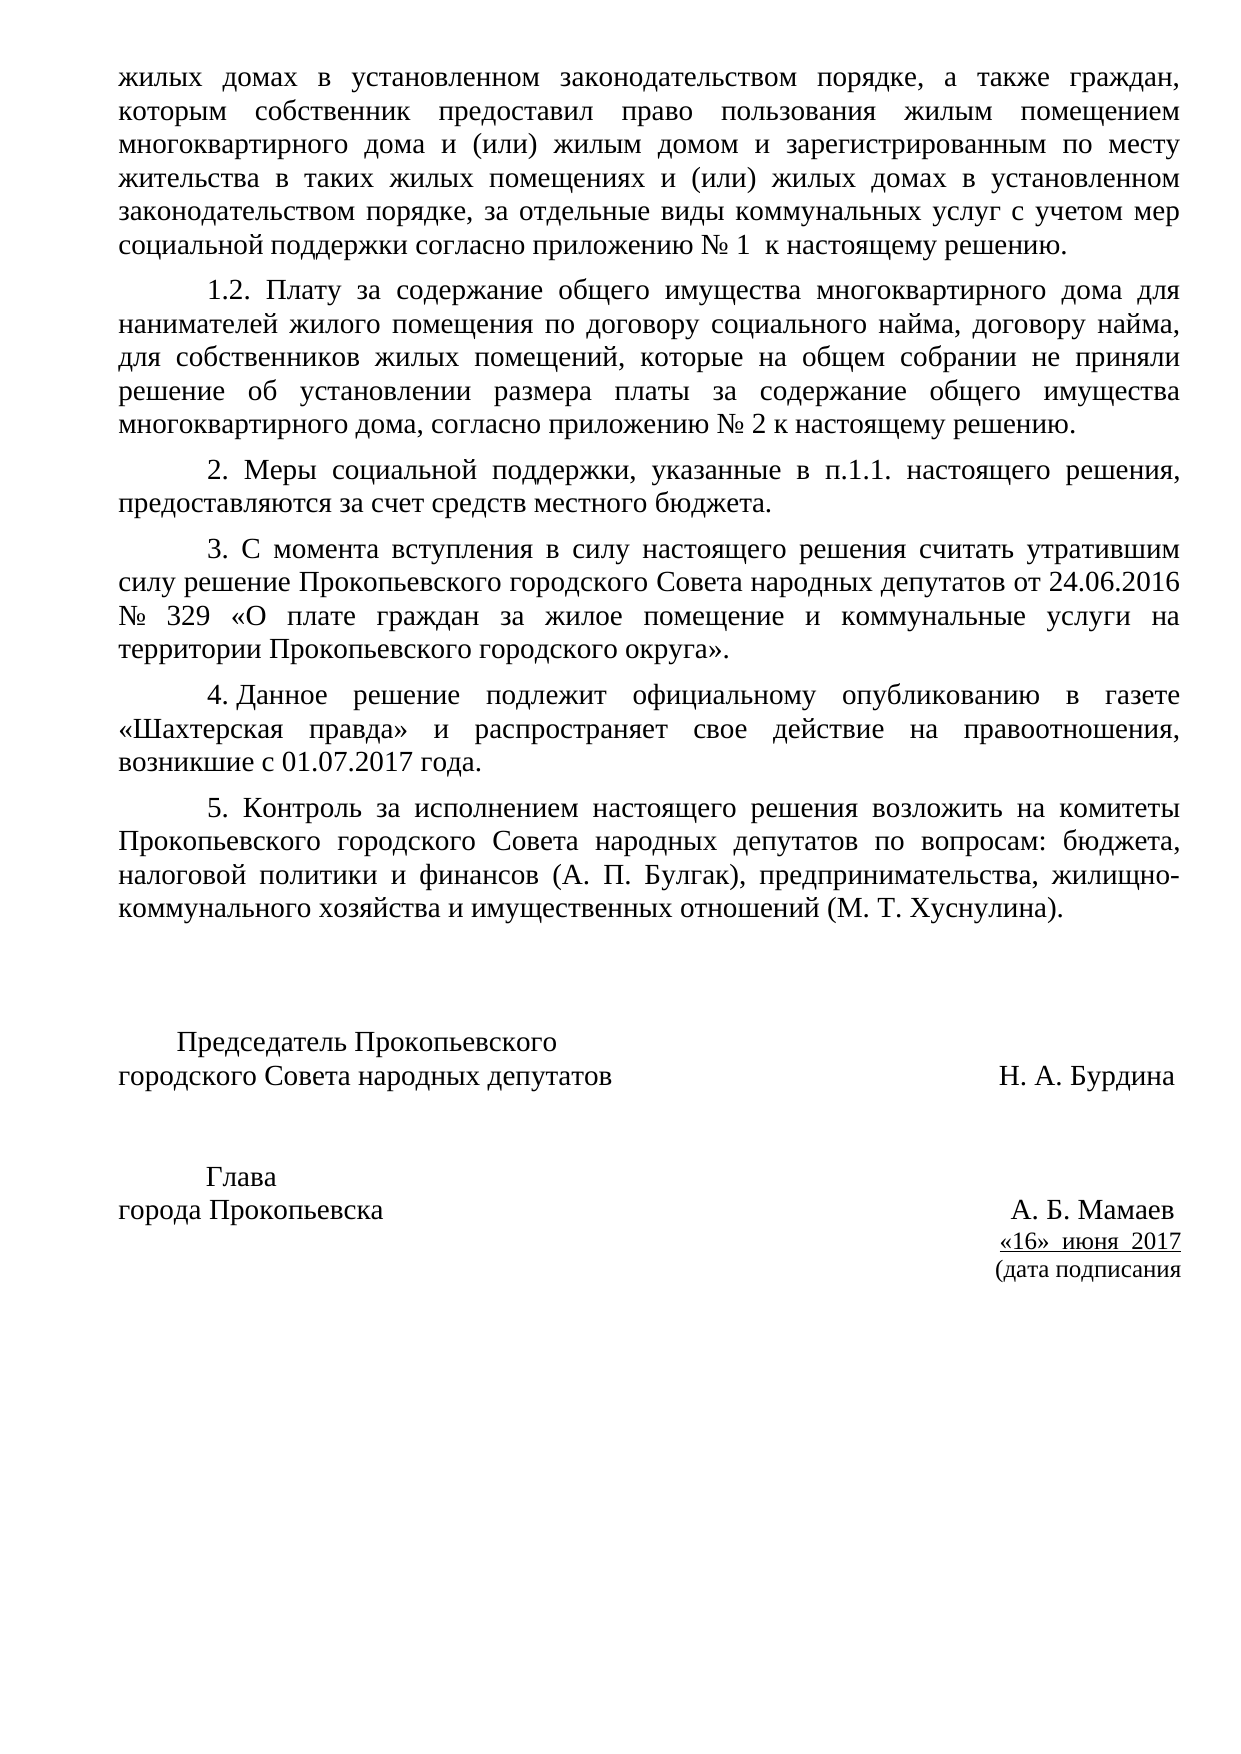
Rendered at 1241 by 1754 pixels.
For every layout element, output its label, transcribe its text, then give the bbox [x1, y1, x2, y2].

text города Прокопьевска А. Б. Мамаев [118, 1192, 1181, 1226]
text 3. С момента вступления в силу настоящего решения считать утратившим силу решение Прокопьевского городского Совета народных депутатов от 24.06.2016 № 329 «О плате граждан за жилое помещение и коммунальные услуги на территории Прокопьевского городского округа». [118, 531, 1181, 665]
text Глава [118, 1159, 1181, 1192]
text 4. Данное решение подлежит официальному опубликованию в газете «Шахтерская правда» и распространяет свое действие на правоотношения, возникшие с 01.07.2017 года. [118, 677, 1181, 778]
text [118, 59, 1181, 260]
text городского Совета народных депутатов Н. А. Бурдина [118, 1058, 1181, 1092]
text Председатель Прокопьевского [118, 1024, 1181, 1058]
text 1.2. Плату за содержание общего имущества многоквартирного дома для нанимателей жилого помещения по договору социального найма, договору найма, для собственников жилых помещений, которые на общем собрании не приняли решение об установлении размера платы за содержание общего имущества многоквартирного дома, согласно приложению № 2 к настоящему решению. [118, 272, 1181, 440]
text 5. Контроль за исполнением настоящего решения возложить на комитеты Прокопьевского городского Совета народных депутатов по вопросам: бюджета, налоговой политики и финансов (А. П. Булгак), предпринимательства, жилищно-коммунального хозяйства и имущественных отношений (М. Т. Хуснулина). [118, 790, 1181, 924]
text 2. Меры социальной поддержки, указанные в п.1.1. настоящего решения, предоставляются за счет средств местного бюджета. [118, 452, 1181, 519]
text «16» июня 2017 [118, 1226, 1181, 1254]
text (дата подписания [118, 1254, 1181, 1283]
